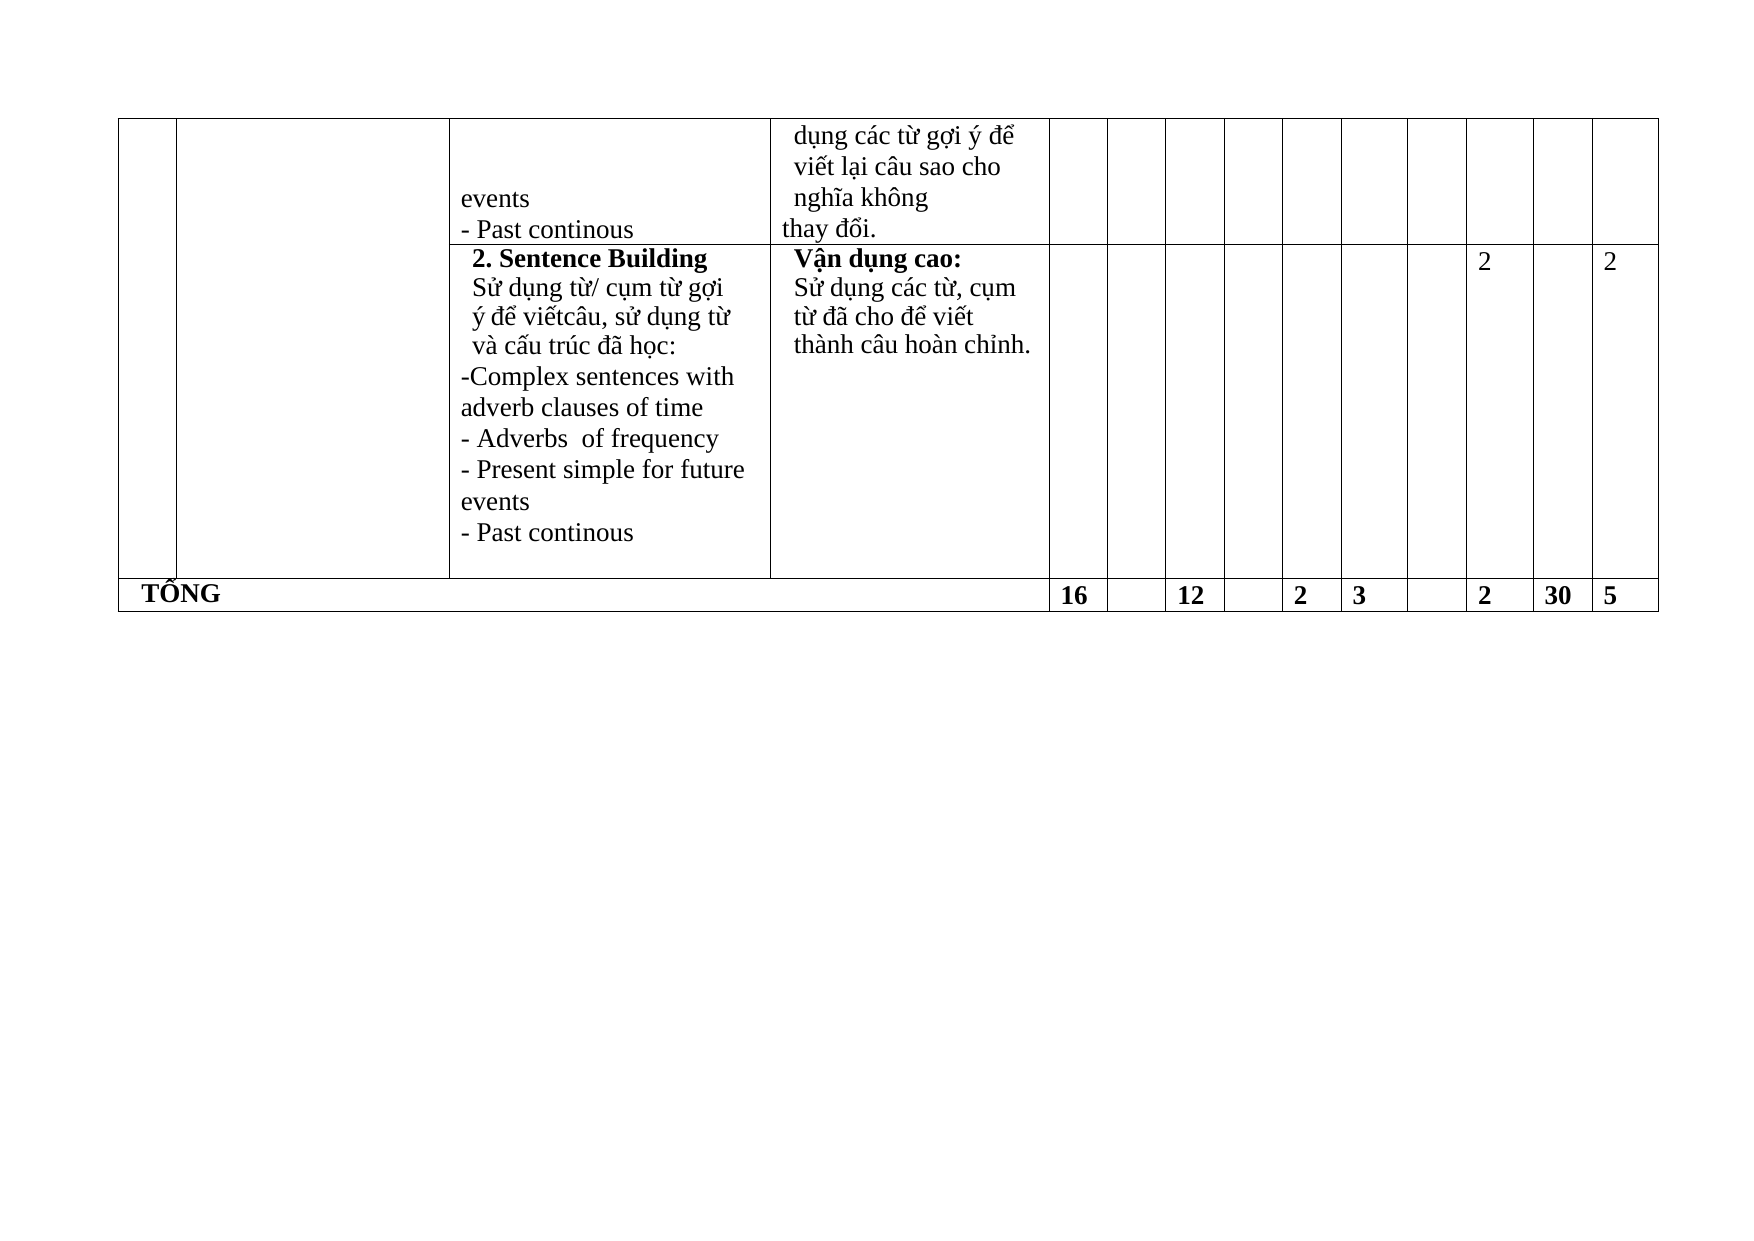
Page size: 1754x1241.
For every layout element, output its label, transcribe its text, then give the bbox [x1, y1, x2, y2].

table_cell 2 [1467, 245, 1533, 578]
table_cell [1408, 579, 1466, 611]
table_cell 30 [1534, 579, 1592, 611]
table_cell 12 [1166, 579, 1224, 611]
table_cell Vận dụng cao: Sử dụng các từ, cụm từ đã cho để viết thành câu hoàn chỉnh. [771, 245, 1049, 578]
table_cell [1225, 579, 1282, 611]
table_cell 3 [1342, 579, 1407, 611]
table_cell [1342, 245, 1407, 578]
table_cell [1166, 119, 1224, 244]
table_cell 3 [1342, 119, 1407, 244]
table_cell [1050, 245, 1107, 578]
table_cell [1050, 119, 1107, 244]
table_cell [1225, 245, 1282, 578]
table_cell [1534, 119, 1592, 244]
table_cell 3 [1593, 119, 1658, 244]
table_cell [1408, 119, 1466, 244]
table_cell 2 [1283, 579, 1341, 611]
table_cell [1467, 119, 1533, 244]
table_cell 16 [1050, 579, 1107, 611]
table_cell [1225, 119, 1282, 244]
table_cell 2 [1593, 245, 1658, 578]
table_cell TỔNG [119, 579, 1049, 611]
table_cell [1408, 245, 1466, 578]
table_cell [1283, 119, 1341, 244]
table_cell 5 [1593, 579, 1658, 611]
table_cell [1108, 579, 1165, 611]
table_cell [1166, 245, 1224, 578]
table_cell 2 [1467, 579, 1533, 611]
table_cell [771, 119, 1049, 244]
table_cell [1534, 245, 1592, 578]
table_cell [1108, 245, 1165, 578]
table_cell [1283, 245, 1341, 578]
table_cell [1108, 119, 1165, 244]
table_cell 2. Sentence Building Sử dụng từ/ cụm từ gợi ý để viếtcâu, sử dụng từ và cấu trúc đã học: -Complex sentences with adverb clauses of time - Adverbs of frequency - Present simple for future events - Past continous [450, 245, 770, 578]
